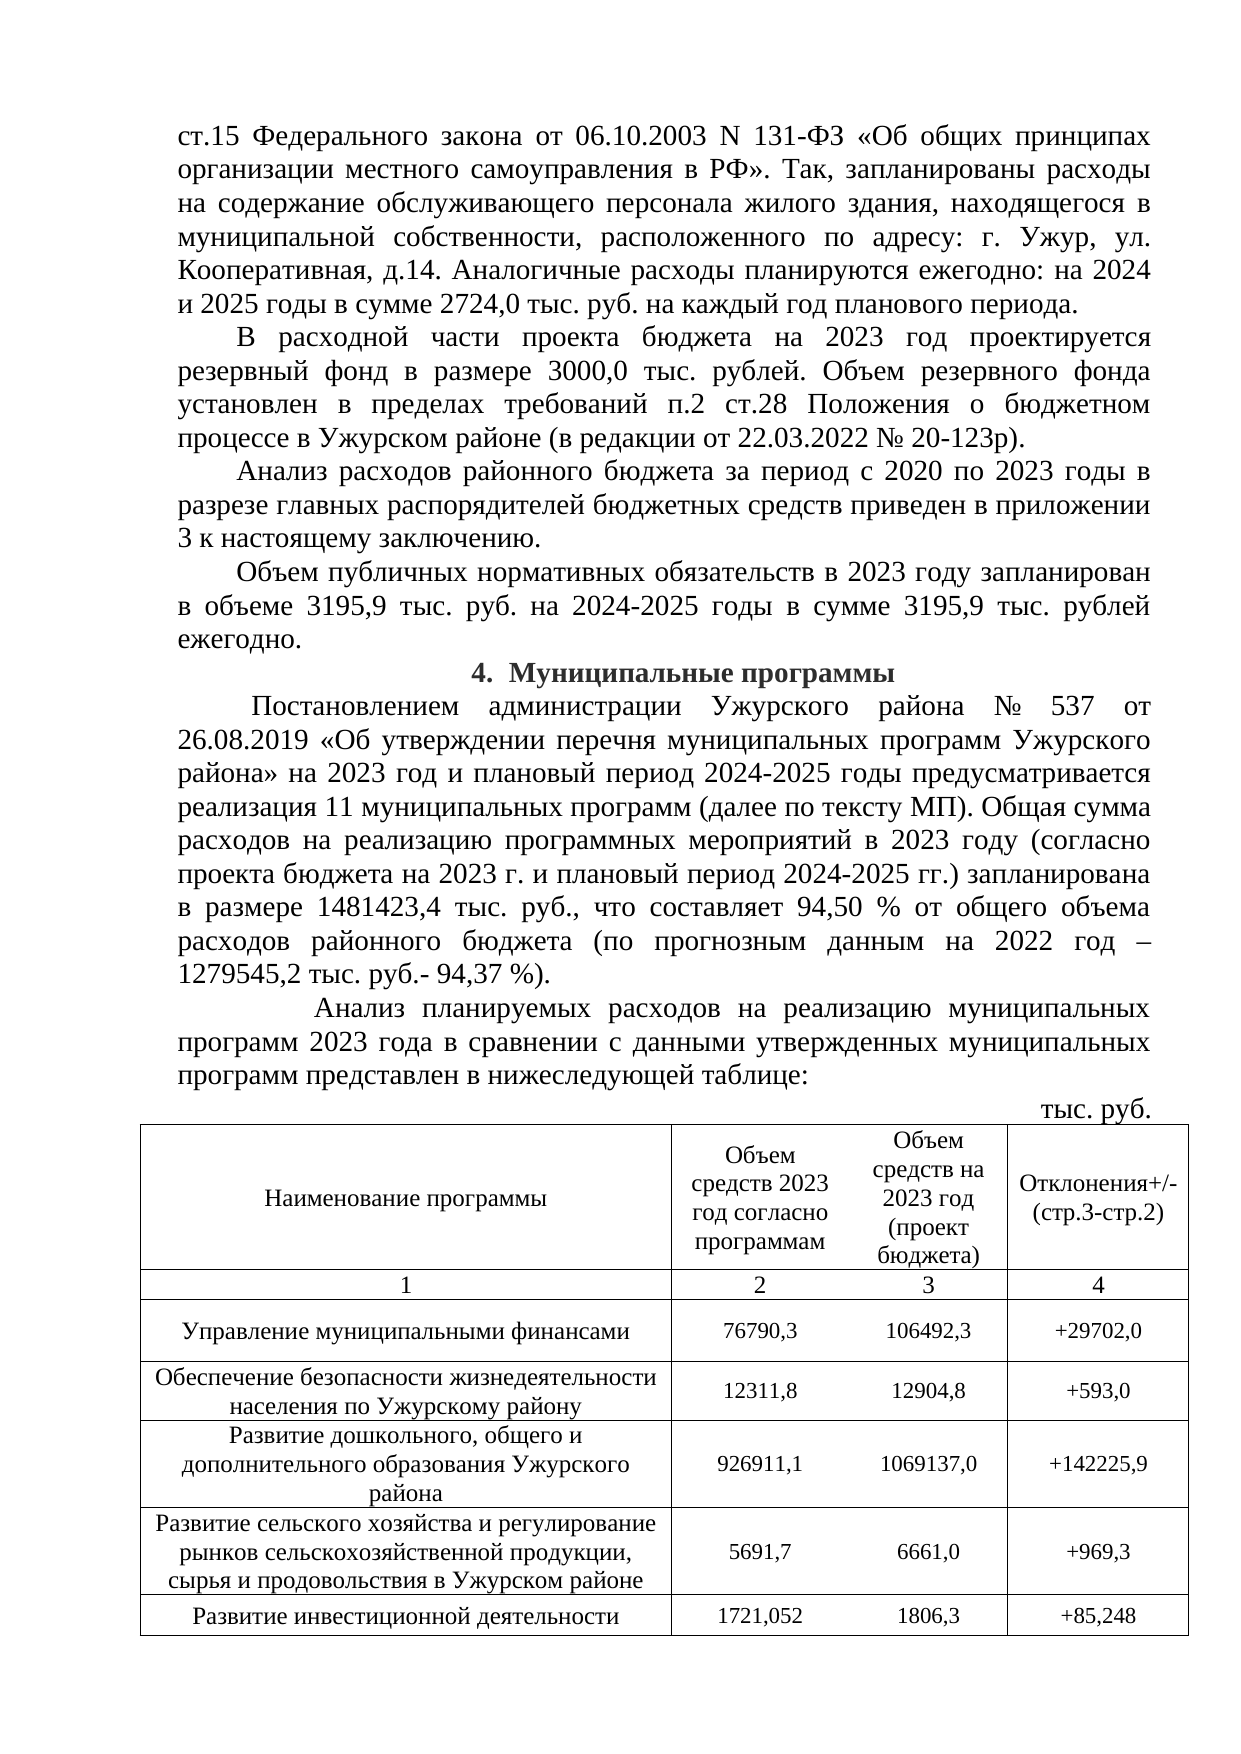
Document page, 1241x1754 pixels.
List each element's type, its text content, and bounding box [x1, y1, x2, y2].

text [177, 118, 1152, 319]
text Анализ планируемых расходов на реализацию муниципальных программ 2023 года в сравнении с данными утвержденных муниципальных программ представлен в нижеследующей таблице: [177, 990, 1152, 1091]
table_cell 76790,3 [672, 1300, 849, 1361]
table_cell 12311,8 [672, 1362, 849, 1419]
table_cell +85,248 [1008, 1595, 1188, 1635]
table_cell 1721,052 [672, 1595, 849, 1635]
table_cell +142225,9 [1008, 1421, 1188, 1507]
table_header Наименование программы [141, 1125, 671, 1269]
table_cell Развитие сельского хозяйства и регулирование рынков сельскохозяйственной продукции, сырья и продовольствия в Ужурском районе [141, 1508, 671, 1594]
table_cell 3 [849, 1270, 1007, 1299]
table_cell 1806,3 [849, 1595, 1007, 1635]
table_header Объем средств на 2023 год (проект бюджета) [849, 1125, 1007, 1269]
table_cell 12904,8 [849, 1362, 1007, 1419]
table_cell 2 [672, 1270, 849, 1299]
table_cell +593,0 [1008, 1362, 1188, 1419]
text В расходной части проекта бюджета на 2023 год проектируется резервный фонд в размере 3000,0 тыс. рублей. Объем резервного фонда установлен в пределах требований п.2 ст.28 Положения о бюджетном процессе в Ужурском районе (в редакции от 22.03.2022 № 20-123р). [177, 319, 1152, 453]
table_cell Обеспечение безопасности жизнедеятельности населения по Ужурскому району [141, 1362, 671, 1419]
text Анализ расходов районного бюджета за период с 2020 по 2023 годы в разрезе главных распорядителей бюджетных средств приведен в приложении 3 к настоящему заключению. [177, 453, 1152, 554]
list Муниципальные программы [215, 655, 1152, 688]
table_cell Управление муниципальными финансами [141, 1300, 671, 1361]
text тыс. руб. [177, 1091, 1152, 1124]
text Постановлением администрации Ужурского района № 537 от 26.08.2019 «Об утверждении перечня муниципальных программ Ужурского района» на 2023 год и плановый период 2024-2025 годы предусматривается реализация 11 муниципальных программ (далее по тексту МП). Общая сумма расходов на реализацию программных мероприятий в 2023 году (согласно проекта бюджета на 2023 г. и плановый период 2024-2025 гг.) запланирована в размере 1481423,4 тыс. руб., что составляет 94,50 % от общего объема расходов районного бюджета (по прогнозным данным на 2022 год – 1279545,2 тыс. руб.- 94,37 %). [177, 688, 1152, 990]
table_header Отклонения+/- (стр.3-стр.2) [1008, 1125, 1188, 1269]
table_cell Развитие дошкольного, общего и дополнительного образования Ужурского района [141, 1421, 671, 1507]
text Объем публичных нормативных обязательств в 2023 году запланирован в объеме 3195,9 тыс. руб. на 2024-2025 годы в сумме 3195,9 тыс. рублей ежегодно. [177, 554, 1152, 655]
table_cell 1 [141, 1270, 671, 1299]
table_cell 4 [1008, 1270, 1188, 1299]
table_header Объем средств 2023 год согласно программам [672, 1125, 849, 1269]
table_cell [141, 1595, 671, 1635]
table_cell 1069137,0 [849, 1421, 1007, 1507]
table_cell +29702,0 [1008, 1300, 1188, 1361]
table_cell 926911,1 [672, 1421, 849, 1507]
table_cell 106492,3 [849, 1300, 1007, 1361]
table_cell 5691,7 [672, 1508, 849, 1594]
table_cell 6661,0 [849, 1508, 1007, 1594]
table_cell +969,3 [1008, 1508, 1188, 1594]
